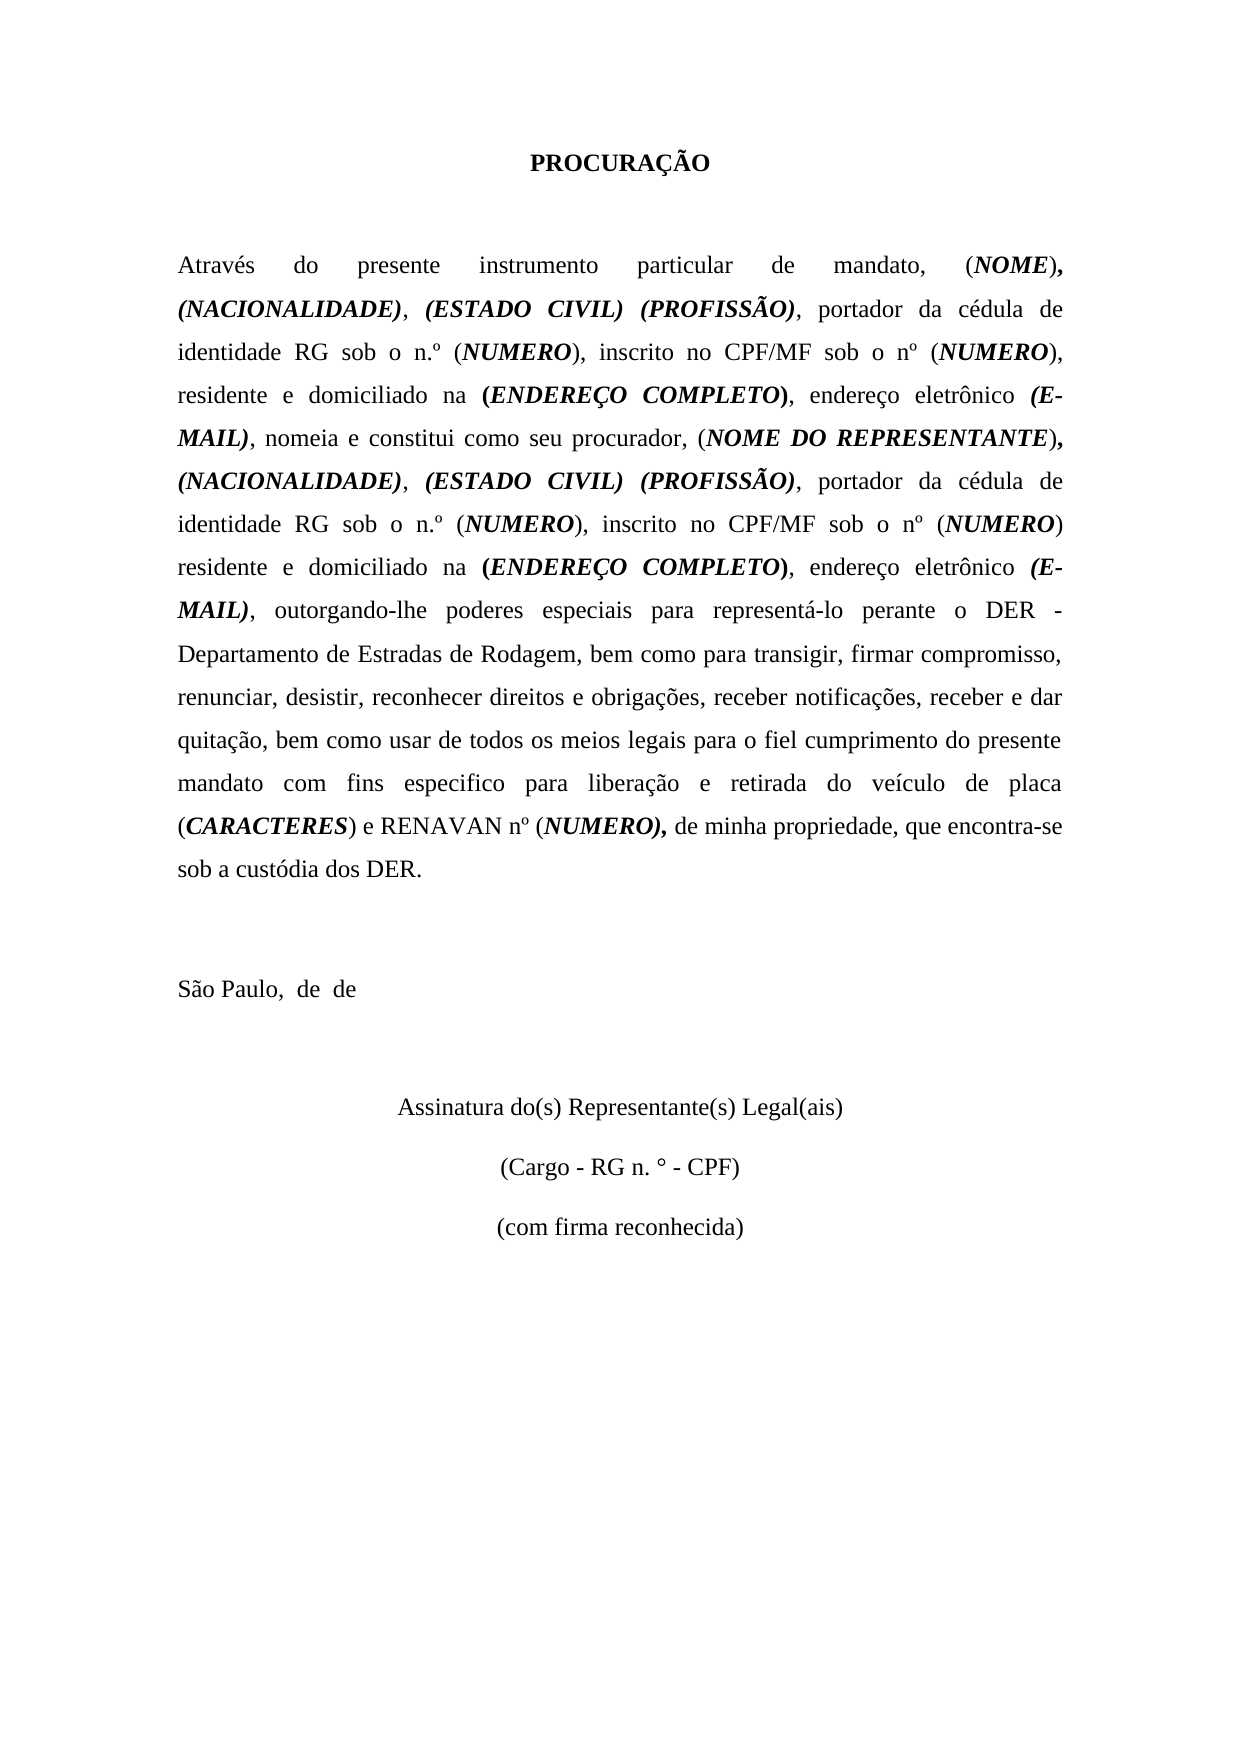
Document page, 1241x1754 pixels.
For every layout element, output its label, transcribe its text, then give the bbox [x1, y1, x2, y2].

text São Paulo, de de [177, 974, 1063, 1003]
text (Cargo - RG n. ° - CPF) [177, 1152, 1063, 1181]
text (com firma reconhecida) [177, 1212, 1063, 1241]
text Através do presente instrumento particular de mandato, (NOME), (NACIONALIDADE), (ESTADO CIVIL) (PROFISSÃO), portador da cédula de identidade RG sob o n.º (NUMERO), inscrito no CPF/MF sob o nº (NUMERO), residente e domiciliado na (ENDEREÇO COMPLETO), endereço eletrônico (E-MAIL), nomeia e constitui como seu procurador, (NOME DO REPRESENTANTE), (NACIONALIDADE), (ESTADO CIVIL) (PROFISSÃO), portador da cédula de identidade RG sob o n.º (NUMERO), inscrito no CPF/MF sob o nº (NUMERO) residente e domiciliado na (ENDEREÇO COMPLETO), endereço eletrônico (E-MAIL), outorgando-lhe poderes especiais para representá-lo perante o DER - Departamento de Estradas de Rodagem, bem como para transigir, firmar compromisso, renunciar, desistir, reconhecer direitos e obrigações, receber notificações, receber e dar quitação, bem como usar de todos os meios legais para o fiel cumprimento do presente mandato com fins especifico para liberação e retirada do veículo de placa (CARACTERES) e RENAVAN nº (NUMERO), de minha propriedade, que encontra-se sob a custódia dos DER. [177, 207, 1063, 883]
text PROCURAÇÃO [177, 148, 1063, 176]
text Assinatura do(s) Representante(s) Legal(ais) [177, 1092, 1063, 1121]
